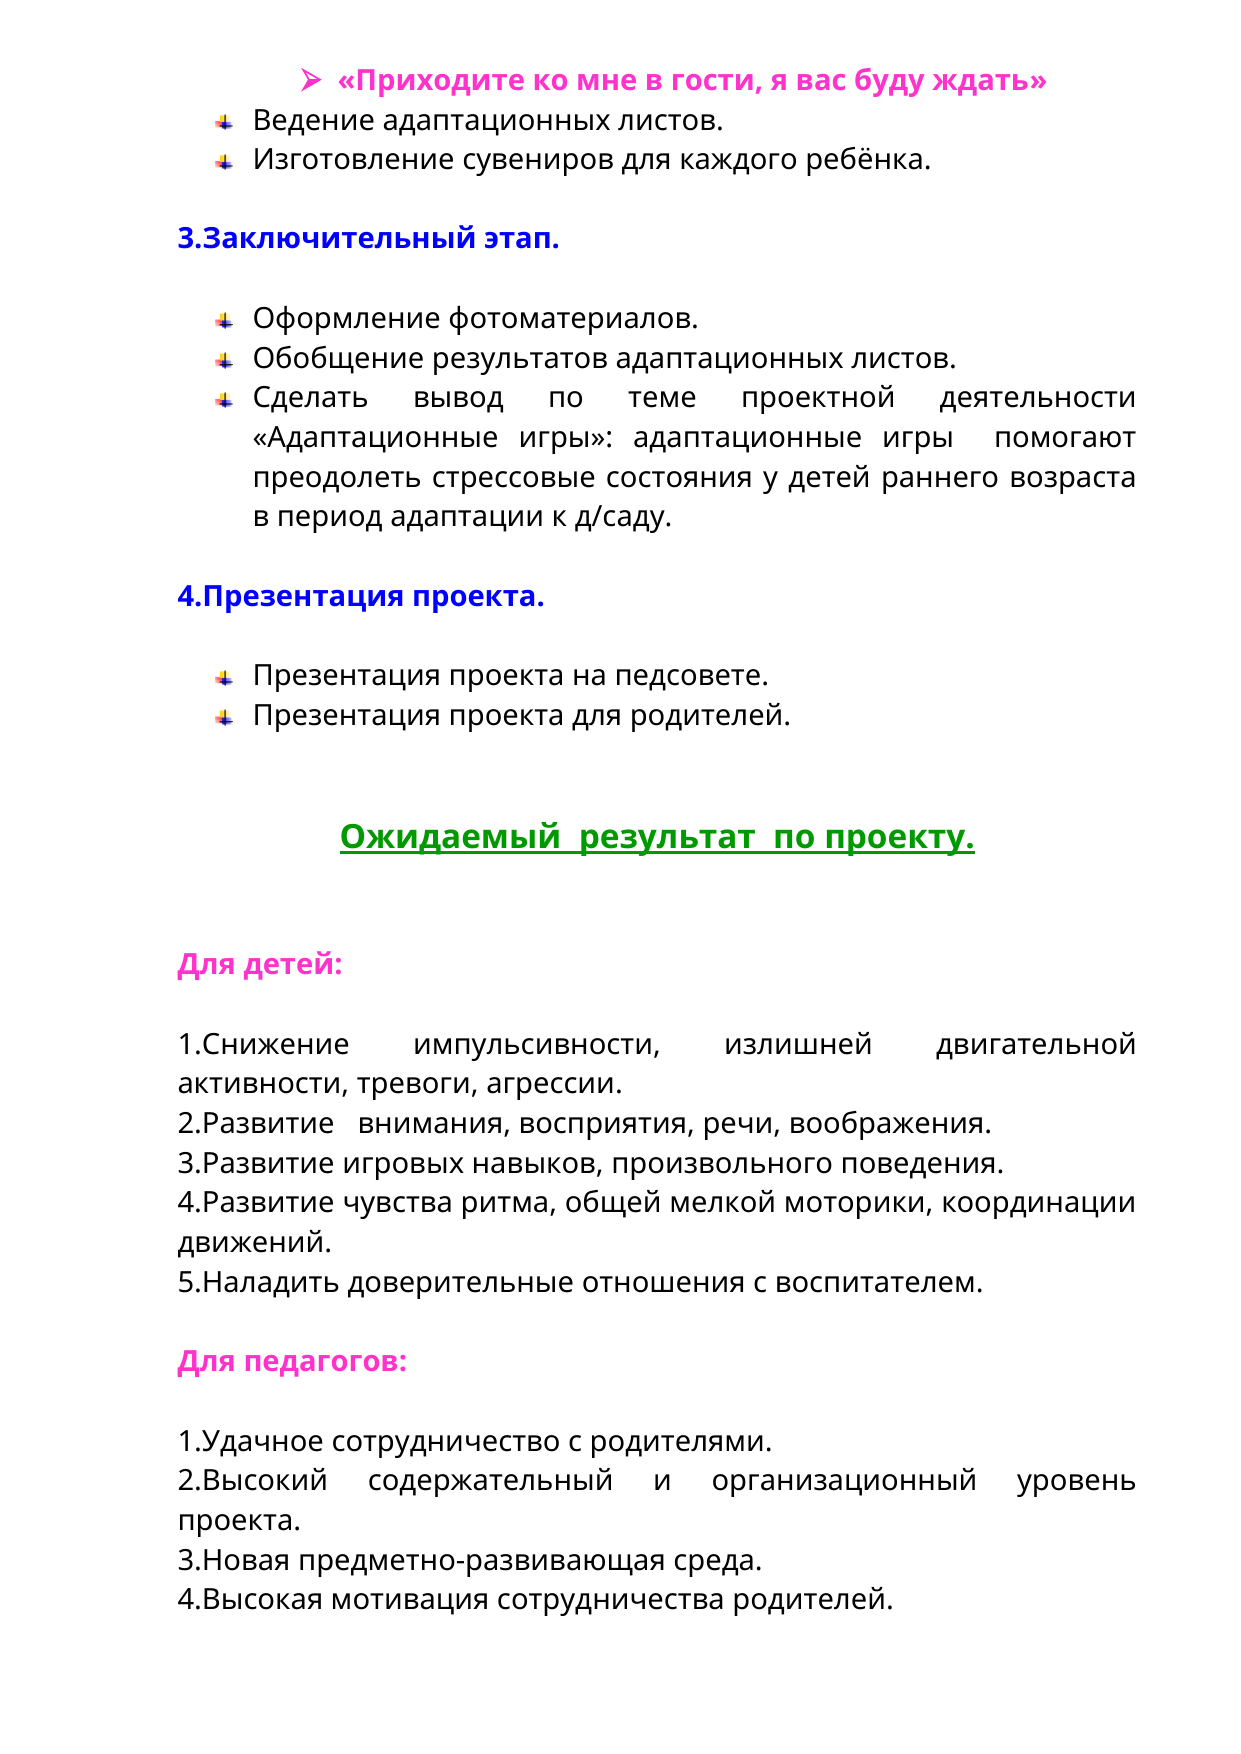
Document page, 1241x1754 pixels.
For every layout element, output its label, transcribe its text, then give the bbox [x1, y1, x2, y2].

list «Приходите ко мне в гости, я вас буду ждать» [300, 59, 1137, 99]
list Изготовление сувениров для каждого ребёнка. [215, 138, 1137, 178]
text 5.Наладить доверительные отношения с воспитателем. [177, 1261, 1137, 1301]
list Ведение адаптационных листов. [215, 99, 1137, 138]
picture [215, 708, 233, 726]
list Сделать вывод по теме проектной деятельности «Адаптационные игры»: адаптационные игры помогают преодолеть стрессовые состояния у детей раннего возраста в период адаптации к д/саду. [215, 377, 1137, 535]
picture [215, 351, 233, 369]
text 4.Развитие чувства ритма, общей мелкой моторики, координации движений. [177, 1182, 1137, 1261]
list Презентация проекта для родителей. [215, 694, 1137, 734]
picture [215, 669, 233, 686]
picture [215, 153, 233, 170]
list Презентация проекта на педсовете. [215, 654, 1137, 694]
text Для педагогов: [177, 1341, 1137, 1380]
text 2.Высокий содержательный и организационный уровень проекта. [177, 1459, 1137, 1539]
text Для детей: [177, 944, 1137, 983]
text 1.Снижение импульсивности, излишней двигательной активности, тревоги, агрессии. [177, 1023, 1137, 1102]
text 3.Заключительный этап. [177, 218, 1137, 257]
text Ожидаемый результат по проекту. [177, 813, 1137, 858]
picture [215, 391, 233, 408]
text 3.Новая предметно-развивающая среда. [177, 1539, 1137, 1579]
text 3.Развитие игровых навыков, произвольного поведения. [177, 1142, 1137, 1182]
picture [215, 311, 233, 329]
picture [215, 113, 233, 130]
text 4.Высокая мотивация сотрудничества родителей. [177, 1579, 1137, 1618]
text 4.Презентация проекта. [177, 575, 1137, 615]
list Оформление фотоматериалов. [215, 297, 1137, 337]
text 2.Развитие внимания, восприятия, речи, воображения. [177, 1102, 1137, 1142]
list Обобщение результатов адаптационных листов. [215, 337, 1137, 377]
text 1.Удачное сотрудничество с родителями. [177, 1420, 1137, 1459]
